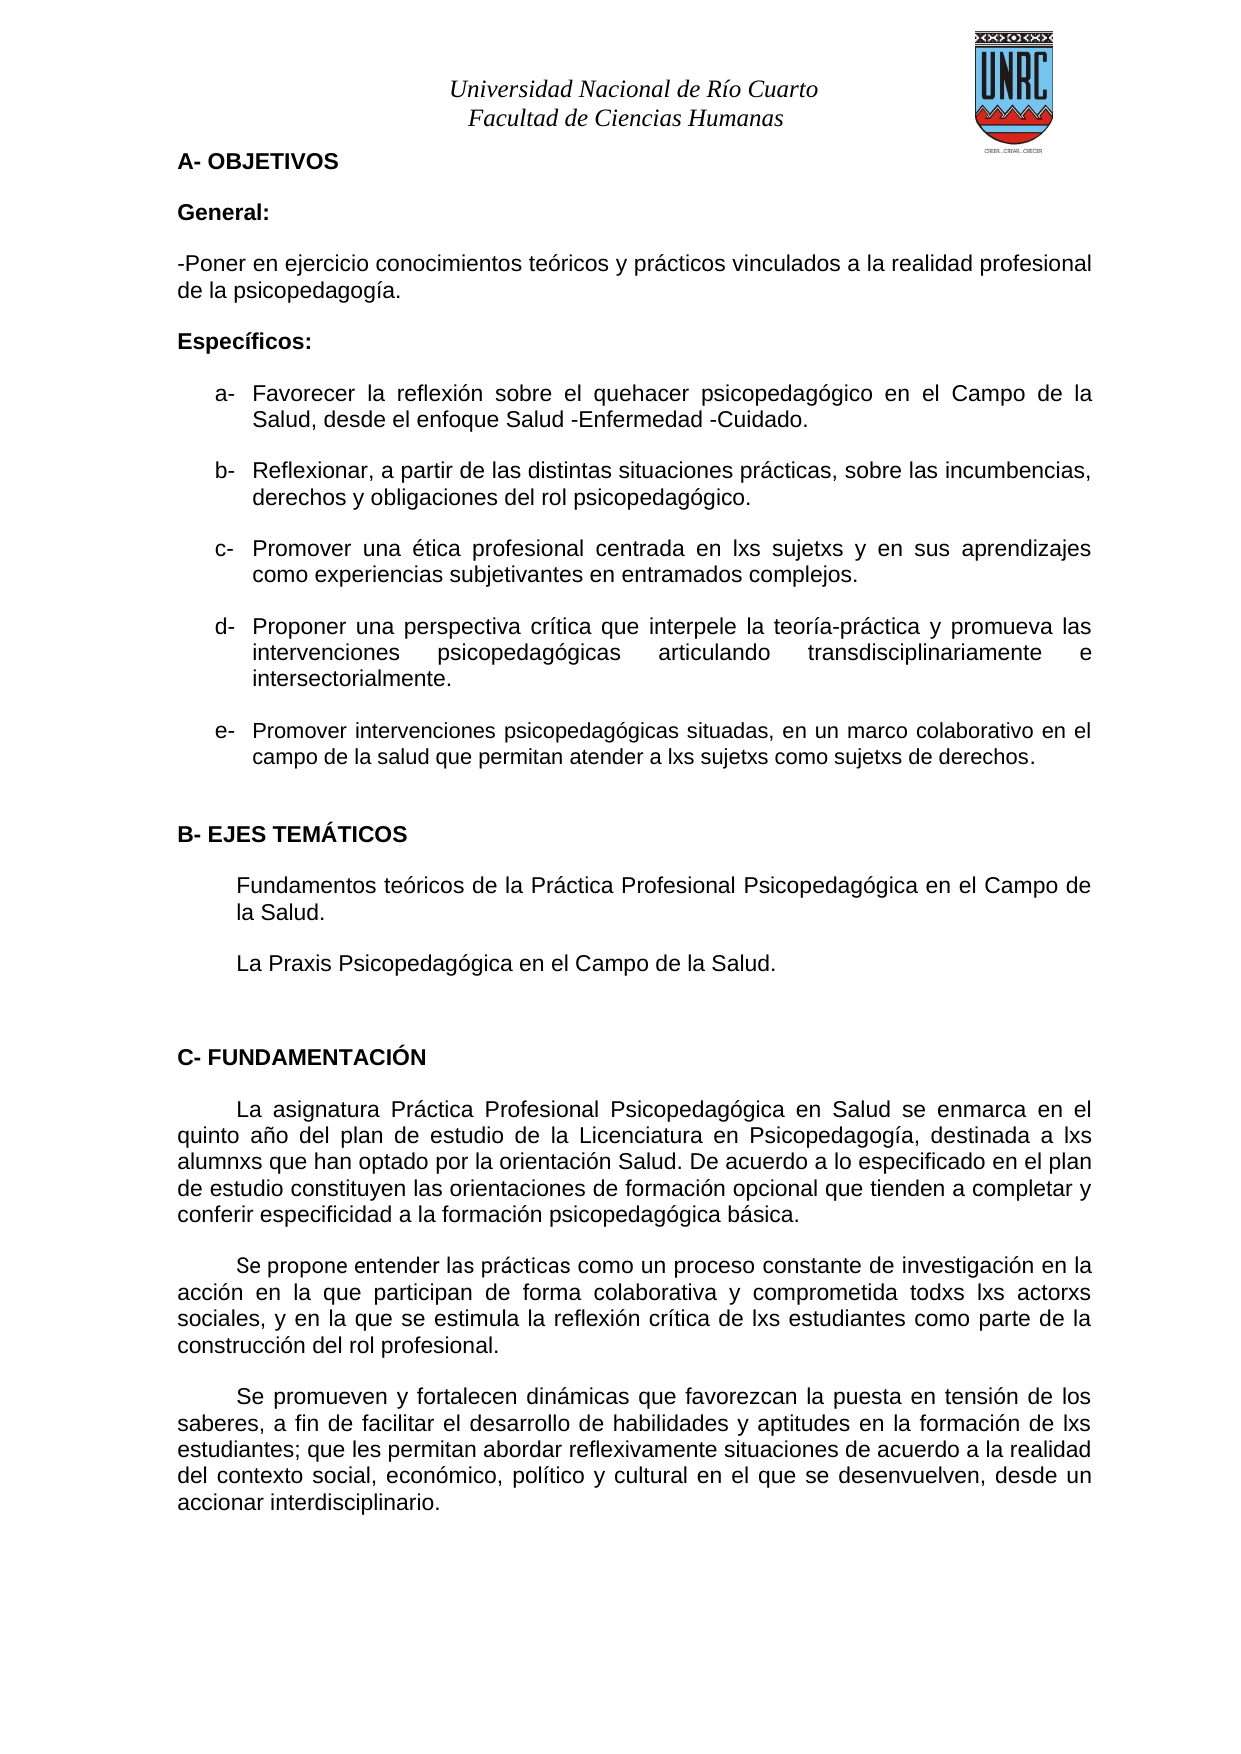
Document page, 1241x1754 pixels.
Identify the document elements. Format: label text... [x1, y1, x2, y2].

list Favorecer la reflexión sobre el quehacer psicopedagógico en el Campo de la Salud, desde el enfoque Salud -Enfermedad -Cuidado. [214, 379, 1092, 432]
text Se promueven y fortalecen dinámicas que favorezcan la puesta en tensión de los saberes, a fin de facilitar el desarrollo de habilidades y aptitudes en la formación de lxs estudiantes; que les permitan abordar reflexivamente situaciones de acuerdo a la realidad del contexto social, económico, político y cultural en el que se desenvuelven, desde un accionar interdisciplinario. [177, 1383, 1092, 1515]
picture [975, 31, 1053, 148]
text General: [177, 199, 1092, 225]
text -Poner en ejercicio conocimientos teóricos y prácticos vinculados a la realidad profesional de la psicopedagogía. [177, 250, 1092, 303]
list Proponer una perspectiva crítica que interpele la teoría-práctica y promueva las intervenciones psicopedagógicas articulando transdisciplinariamente e intersectorialmente. [214, 613, 1092, 692]
list Promover intervenciones psicopedagógicas situadas, en un marco colaborativo en el campo de la salud que permitan atender a lxs sujetxs como sujetxs de derechos. [214, 717, 1092, 769]
text Fundamentos teóricos de la Práctica Profesional Psicopedagógica en el Campo de la Salud. [236, 872, 1092, 925]
list Promover una ética profesional centrada en lxs sujetxs y en sus aprendizajes como experiencias subjetivantes en entramados complejos. [214, 535, 1092, 588]
text B- EJES TEMÁTICOS [177, 821, 1092, 847]
text La asignatura Práctica Profesional Psicopedagógica en Salud se enmarca en el quinto año del plan de estudio de la Licenciatura en Psicopedagogía, destinada a lxs alumnxs que han optado por la orientación Salud. De acuerdo a lo especificado en el plan de estudio constituyen las orientaciones de formación opcional que tienden a completar y conferir especificidad a la formación psicopedagógica básica. [177, 1096, 1092, 1227]
text La Praxis Psicopedagógica en el Campo de la Salud. [236, 950, 1092, 976]
text A- OBJETIVOS [177, 148, 1092, 174]
text C- FUNDAMENTACIÓN [177, 1044, 1092, 1071]
text Específicos: [177, 328, 1092, 354]
list Reflexionar, a partir de las distintas situaciones prácticas, sobre las incumbencias, derechos y obligaciones del rol psicopedagógico. [214, 457, 1092, 510]
text Se propone entender las prácticas como un proceso constante de investigación en la acción en la que participan de forma colaborativa y comprometida todxs lxs actorxs sociales, y en la que se estimula la reflexión crítica de lxs estudiantes como parte de la construcción del rol profesional. [177, 1252, 1092, 1358]
